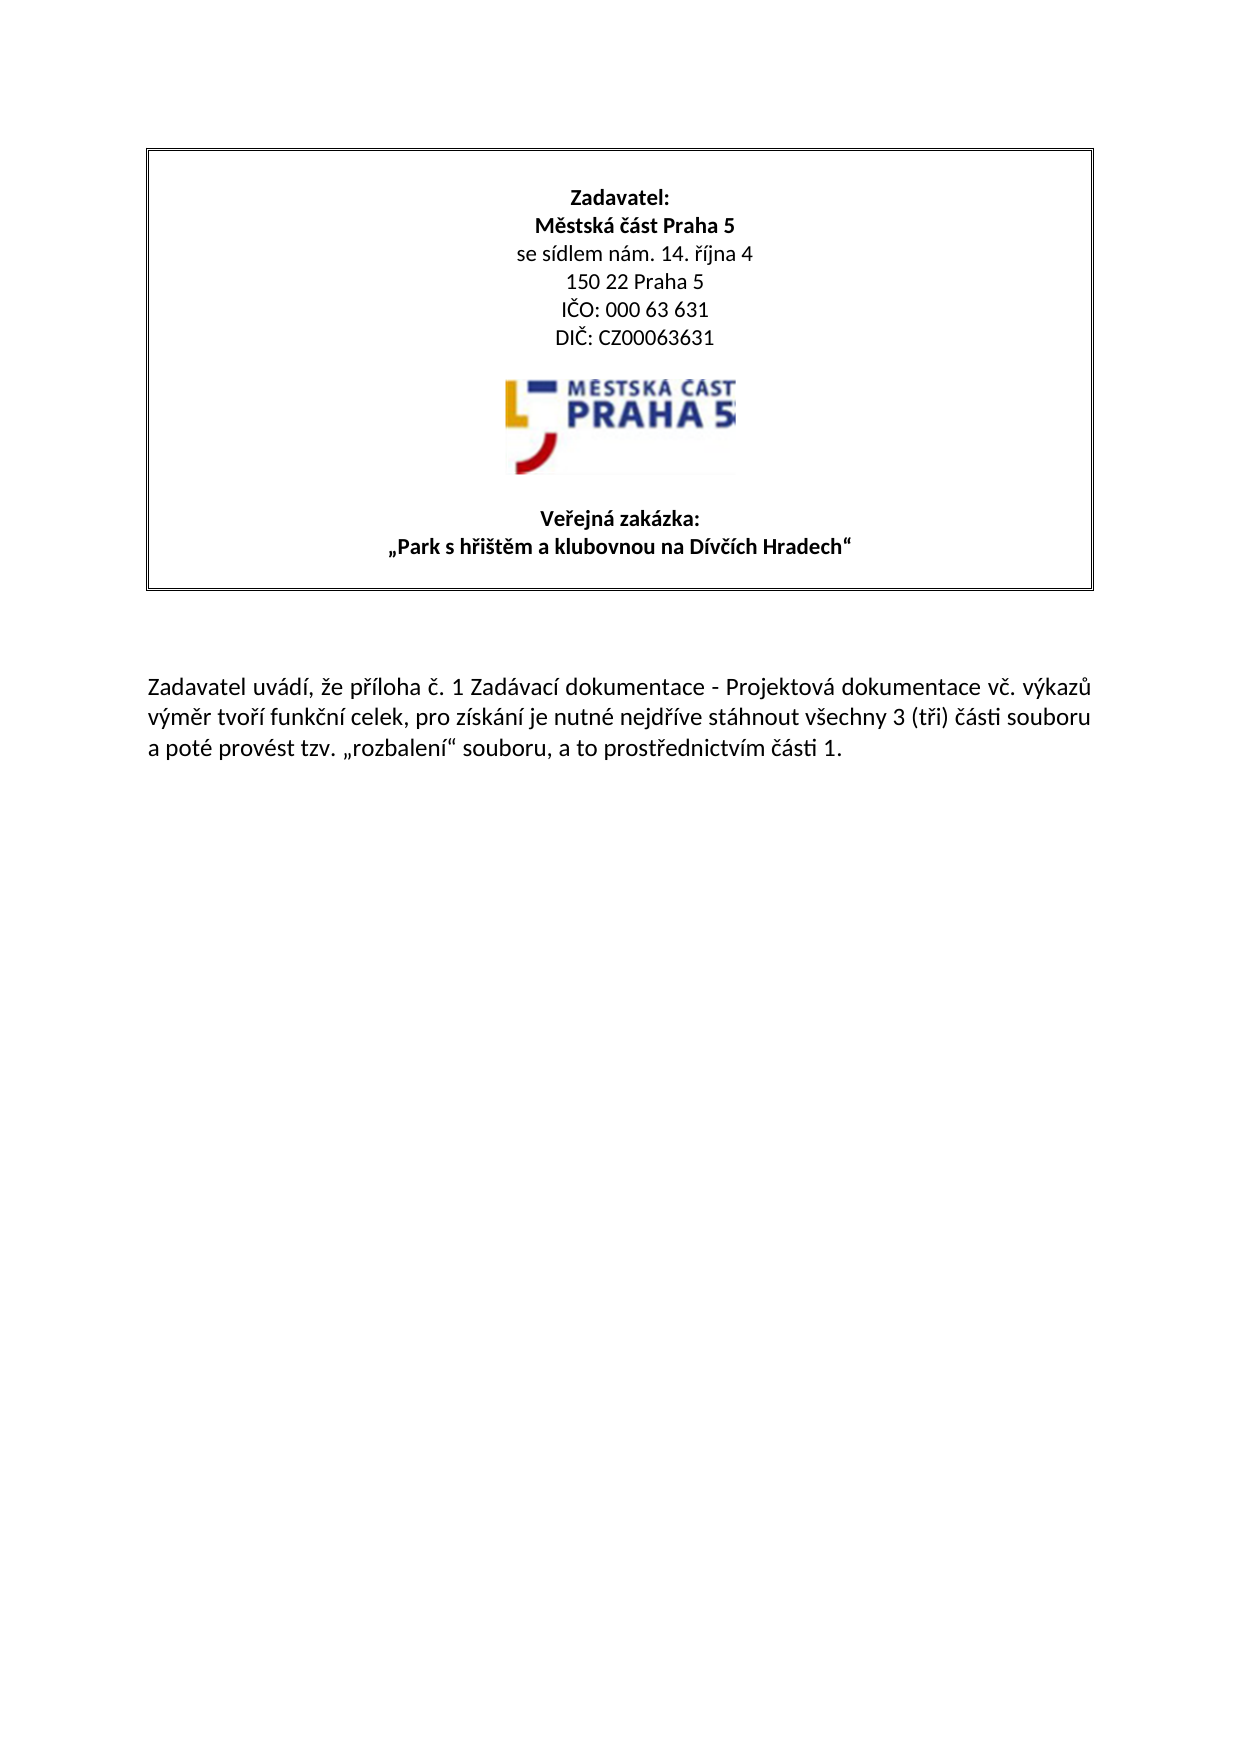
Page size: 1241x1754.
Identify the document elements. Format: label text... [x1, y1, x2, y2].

text Zadavatel uvádí, že příloha č. 1 Zadávací dokumentace - Projektová dokumentace vč. výkazů výměr tvoří funkční celek, pro získání je nutné nejdříve stáhnout všechny 3 (tři) části souboru a poté provést tzv. „rozbalení“ souboru, a to prostřednictvím části 1. [148, 671, 1093, 762]
table_header Zadavatel: Městská část Praha 5 se sídlem nám. 14. října 4 150 22 Praha 5 IČO: 000 63 631 DIČ: CZ00063631 Veřejná zakázka: „Park s hřištěm a klubovnou na Dívčích Hradech“ [149, 151, 1091, 588]
picture [504, 379, 736, 476]
